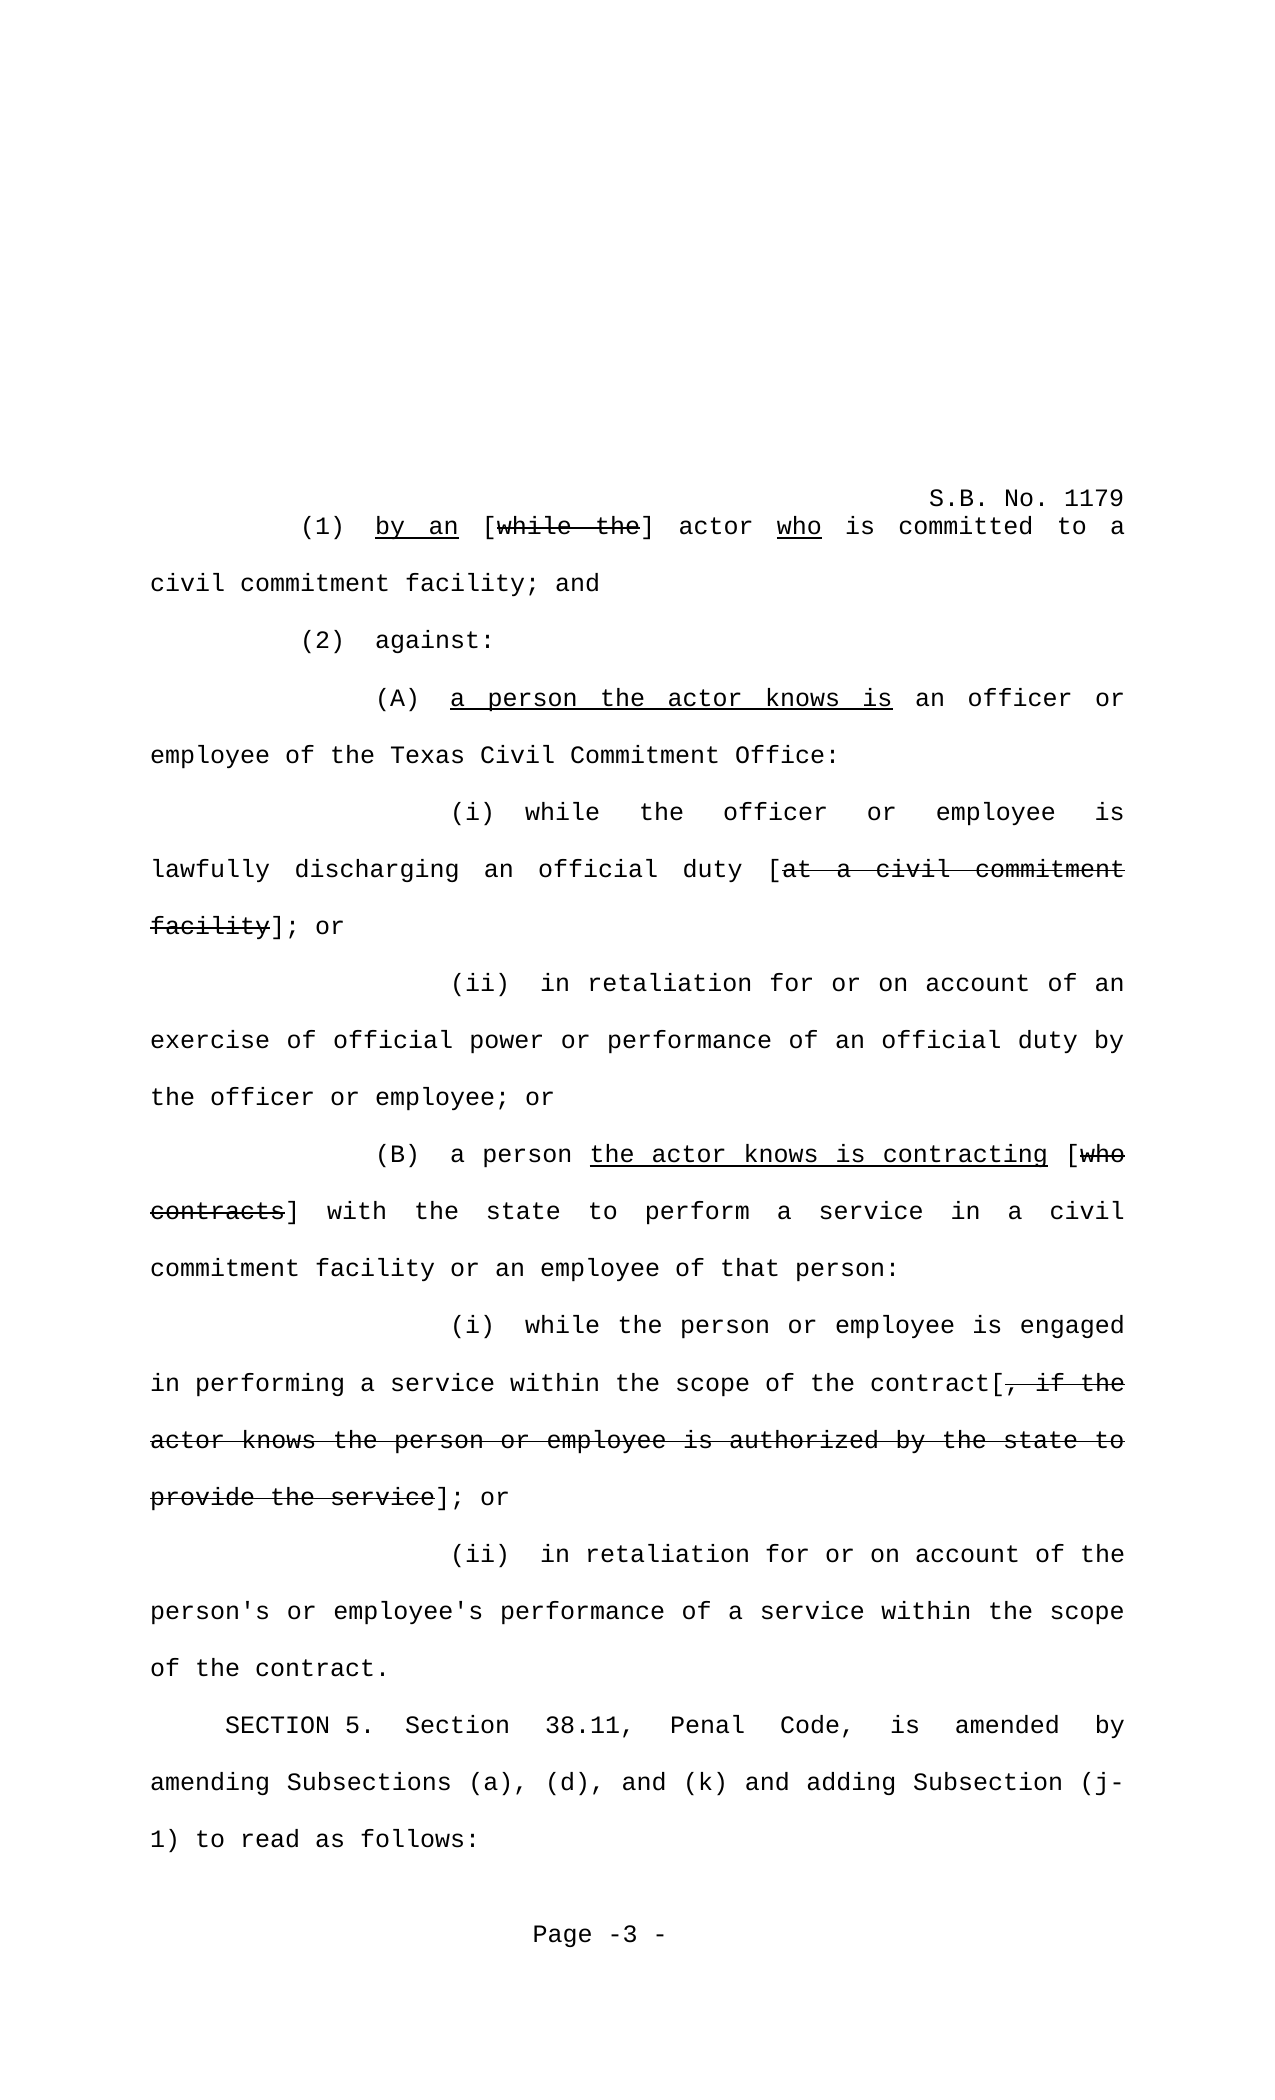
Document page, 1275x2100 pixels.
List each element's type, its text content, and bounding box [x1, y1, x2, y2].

text (i) while the officer or employee is lawfully discharging an official duty [at a civil commitment facility]; or [150, 799, 1125, 942]
text (ii) in retaliation for or on account of the person's or employee's performance of a service within the scope of the contract. [150, 1541, 1125, 1684]
text (B) a person the actor knows is contracting [who contracts] with the state to perform a service in a civil commitment facility or an employee of that person: [150, 1142, 1125, 1284]
text (i) while the person or employee is engaged in performing a service within the scope of the contract[, if the actor knows the person or employee is authorized by the state to provide the service]; or [150, 1313, 1125, 1441]
text (ii) in retaliation for or on account of an exercise of official power or performance of an official duty by the officer or employee; or [150, 970, 1125, 1113]
text SECTION 5. Section 38.11, Penal Code, is amended by amending Subsections (a), (d), and (k) and adding Subsection (j-1) to read as follows: [150, 1712, 1125, 1855]
text (2) against: [150, 628, 1125, 656]
text (i) while the person or employee is engaged in performing a service within the scope of the contract[, if the actor knows the person or employee is authorized by the state to provide the service]; or [150, 1442, 1125, 1513]
text (1) by an [while the] actor who is committed to a civil commitment facility; and [150, 514, 1125, 599]
text (A) a person the actor knows is an officer or employee of the Texas Civil Commitment Office: [150, 685, 1125, 771]
